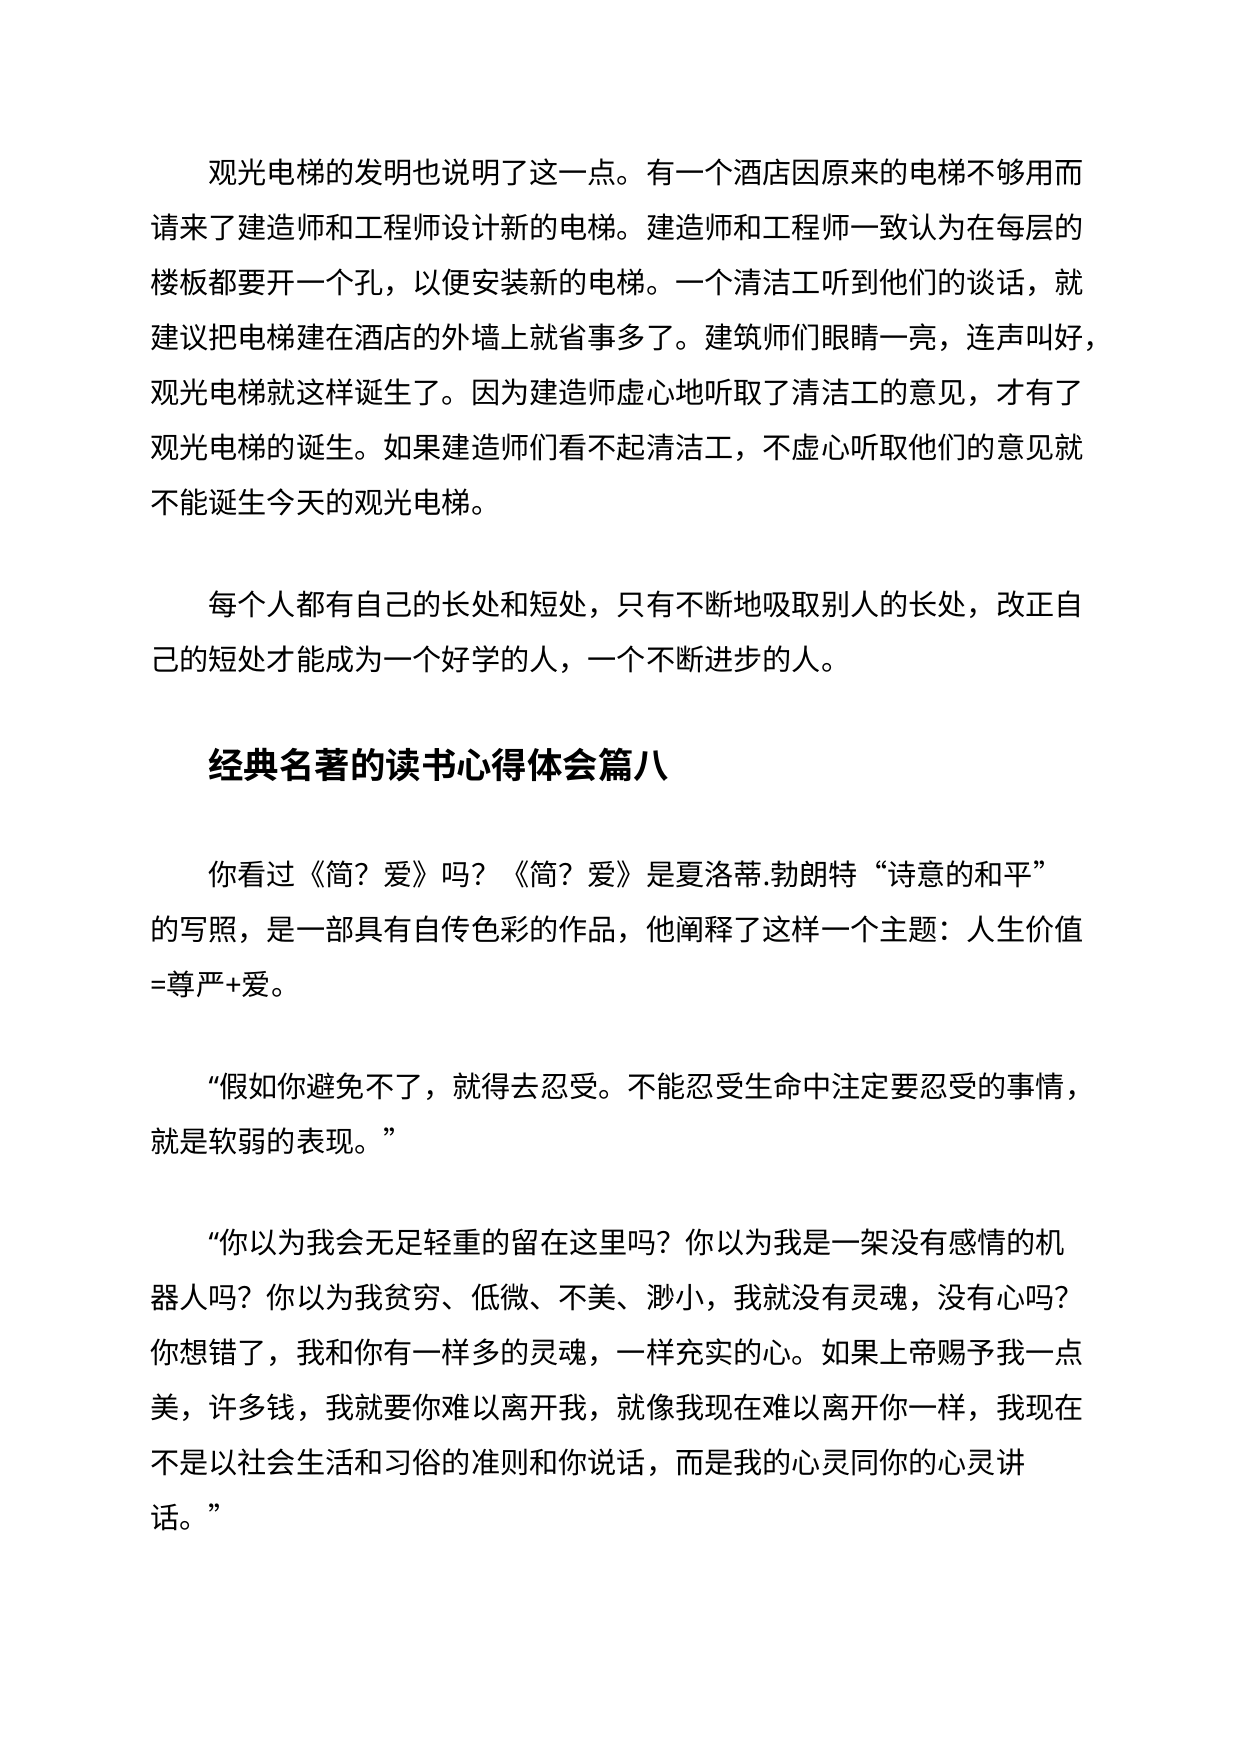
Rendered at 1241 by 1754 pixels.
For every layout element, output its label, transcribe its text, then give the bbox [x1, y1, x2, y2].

text “你以为我会无足轻重的留在这里吗？你以为我是一架没有感情的机器人吗？你以为我贫穷、低微、不美、渺小，我就没有灵魂，没有心吗？你想错了，我和你有一样多的灵魂，一样充实的心。如果上帝赐予我一点美，许多钱，我就要你难以离开我，就像我现在难以离开你一样，我现在不是以社会生活和习俗的准则和你说话，而是我的心灵同你的心灵讲话。” [150, 1220, 1090, 1537]
text 观光电梯的发明也说明了这一点。有一个酒店因原来的电梯不够用而请来了建造师和工程师设计新的电梯。建造师和工程师一致认为在每层的楼板都要开一个孔，以便安装新的电梯。一个清洁工听到他们的谈话，就建议把电梯建在酒店的外墙上就省事多了。建筑师们眼睛一亮，连声叫好，观光电梯就这样诞生了。因为建造师虚心地听取了清洁工的意见，才有了观光电梯的诞生。如果建造师们看不起清洁工，不虚心听取他们的意见就不能诞生今天的观光电梯。 [150, 150, 1090, 522]
text “假如你避免不了，就得去忍受。不能忍受生命中注定要忍受的事情，就是软弱的表现。” [150, 1063, 1090, 1160]
text 经典名著的读书心得体会篇八 [150, 738, 1090, 789]
text 你看过《简？爱》吗？《简？爱》是夏洛蒂.勃朗特“诗意的和平”的写照，是一部具有自传色彩的作品，他阐释了这样一个主题：人生价值=尊严+爱。 [150, 851, 1090, 1003]
text 每个人都有自己的长处和短处，只有不断地吸取别人的长处，改正自己的短处才能成为一个好学的人，一个不断进步的人。 [150, 581, 1090, 678]
